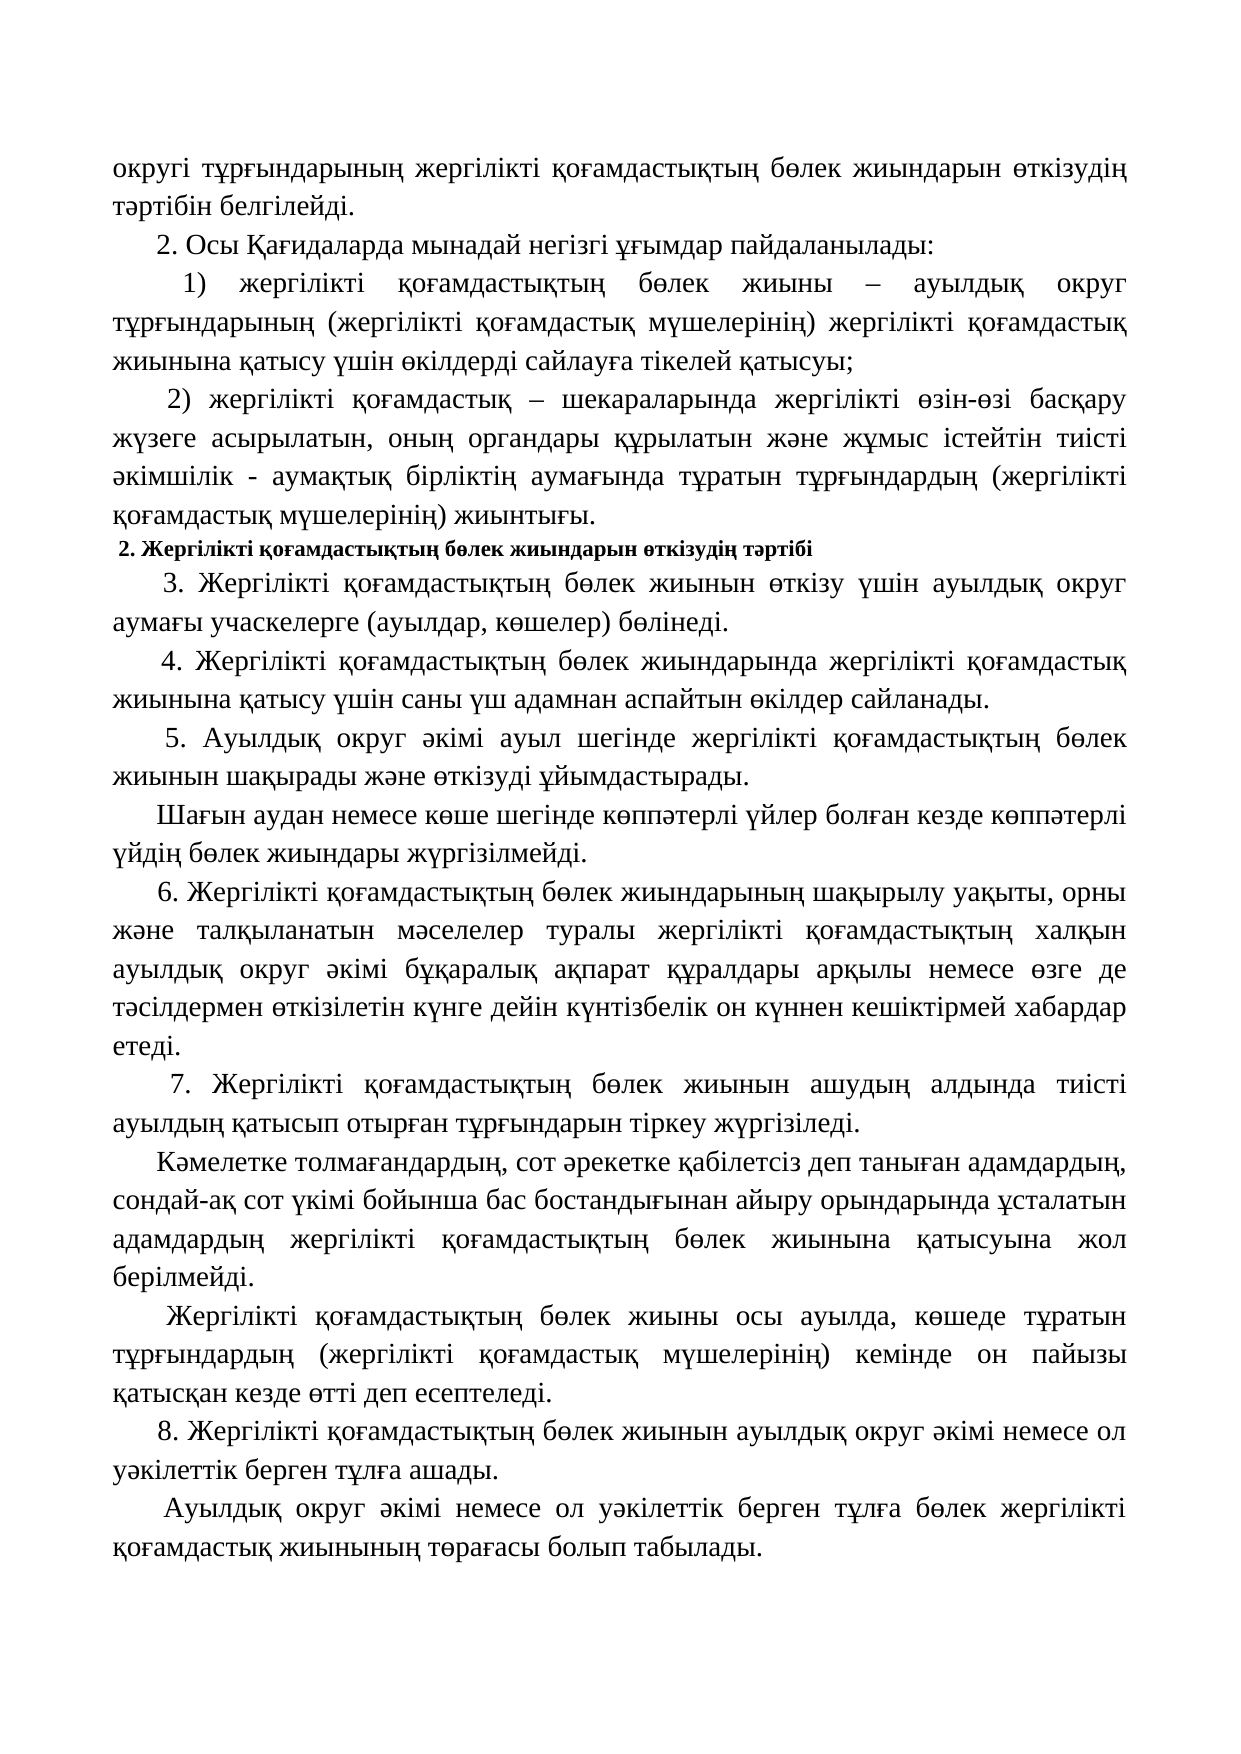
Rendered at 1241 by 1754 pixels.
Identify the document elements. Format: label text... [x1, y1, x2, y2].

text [112, 150, 1128, 222]
text 7. Жергілікті қоғамдастықтың бөлек жиынын ашудың алдында тиісті ауылдың қатысып отырған тұрғындарын тіркеу жүргізіледі. [112, 1067, 1128, 1139]
text Ауылдық округ әкімі немесе ол уәкілеттік берген тұлға бөлек жергілікті қоғамдастық жиынының төрағасы болып табылады. [112, 1491, 1128, 1563]
text 5. Ауылдық округ әкімі ауыл шегінде жергілікті қоғамдастықтың бөлек жиынын шақырады және өткізуді ұйымдастырады. [112, 720, 1128, 792]
text 6. Жергілікті қоғамдастықтың бөлек жиындарының шақырылу уақыты, орны және талқыланатын мәселелер туралы жергілікті қоғамдастықтың халқын ауылдық округ әкімі бұқаралық ақпарат құралдары арқылы немесе өзге де тәсілдермен өткізілетін күнге дейін күнтізбелік он күннен кешіктірмей хабардар етеді. [112, 874, 1128, 1062]
text 2) жергілікті қоғамдастық – шекараларында жергілікті өзін-өзі басқару жүзеге асырылатын, оның органдары құрылатын және жұмыс істейтін тиісті әкімшілік - аумақтық бірліктің аумағында тұратын тұрғындардың (жергілікті қоғамдастық мүшелерінің) жиынтығы. [112, 381, 1128, 530]
text 3. Жергілікті қоғамдастықтың бөлек жиынын өткізу үшін ауылдық округ аумағы учаскелерге (ауылдар, көшелер) бөлінеді. [112, 566, 1128, 638]
text 2. Осы Қағидаларда мынадай негізгі ұғымдар пайдаланылады: [112, 227, 1128, 261]
text 8. Жергілікті қоғамдастықтың бөлек жиынын ауылдық округ әкімі немесе ол уәкілеттік берген тұлға ашады. [112, 1413, 1128, 1486]
text 2. Жергілікті қоғамдастықтың бөлек жиындарын өткізудің тәртібі [112, 535, 1128, 562]
text 4. Жергілікті қоғамдастықтың бөлек жиындарында жергілікті қоғамдастық жиынына қатысу үшін саны үш адамнан аспайтын өкілдер сайланады. [112, 643, 1128, 715]
text Шағын аудан немесе көше шегінде көппәтерлі үйлер болған кезде көппәтерлі үйдің бөлек жиындары жүргізілмейді. [112, 797, 1128, 869]
text Жергілікті қоғамдастықтың бөлек жиыны осы ауылда, көшеде тұратын тұрғындардың (жергілікті қоғамдастық мүшелерінің) кемінде он пайызы қатысқан кезде өтті деп есептеледі. [112, 1298, 1128, 1408]
text 1) жергілікті қоғамдастықтың бөлек жиыны – ауылдық округ тұрғындарының (жергілікті қоғамдастық мүшелерінің) жергілікті қоғамдастық жиынына қатысу үшін өкілдерді сайлауға тікелей қатысуы; [112, 266, 1128, 376]
text Кәмелетке толмағандардың, сот әрекетке қабілетсіз деп таныған адамдардың, сондай-ақ сот үкімі бойынша бас бостандығынан айыру орындарында ұсталатын адамдардың жергілікті қоғамдастықтың бөлек жиынына қатысуына жол берілмейді. [112, 1144, 1128, 1293]
